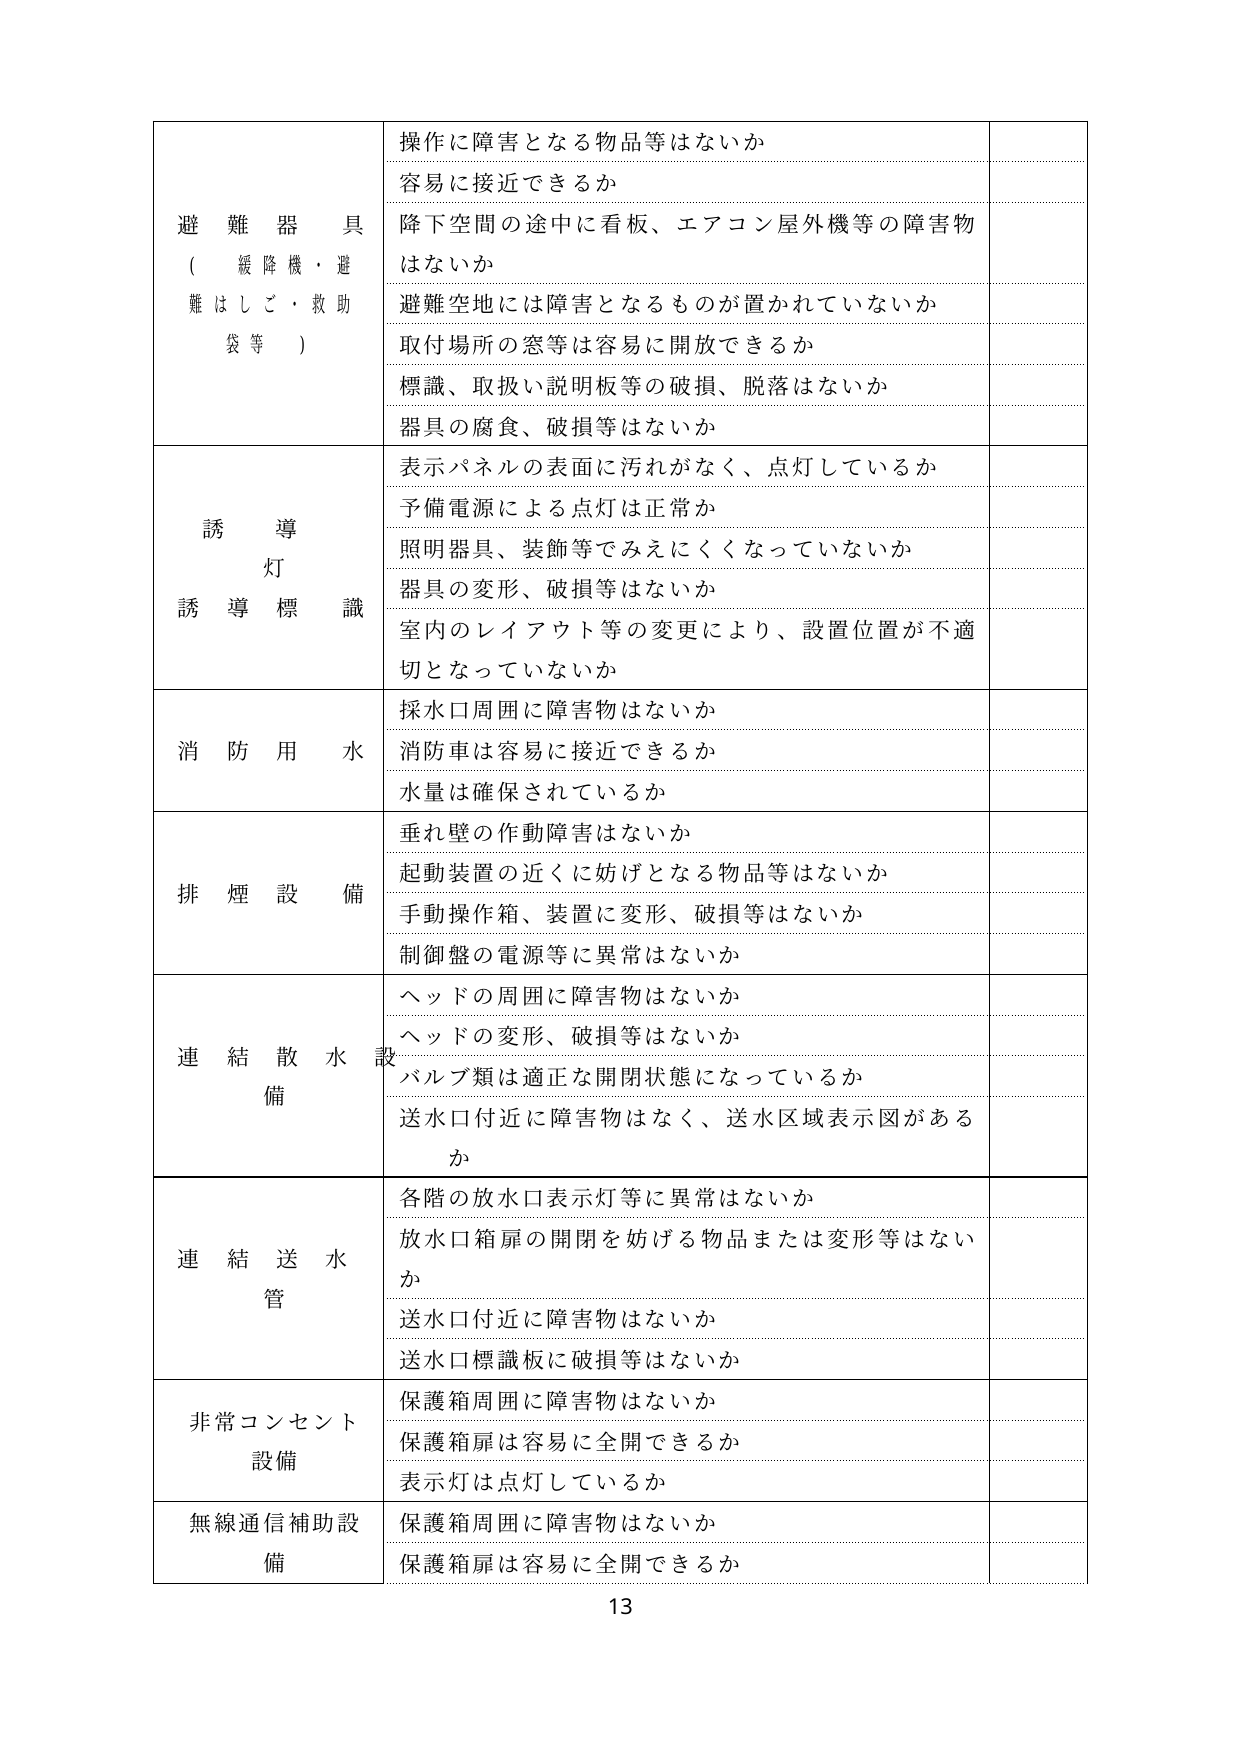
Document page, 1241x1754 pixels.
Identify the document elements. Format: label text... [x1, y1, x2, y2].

table_cell 室内のレイアウト等の変更により、設置位置が不適切となっていないか [384, 608, 989, 689]
table_cell 保護箱扉は容易に全開できるか [384, 1420, 989, 1460]
table_cell [990, 1460, 1087, 1501]
table_cell [990, 608, 1087, 689]
table_cell ヘッドの周囲に障害物はないか [384, 975, 989, 1014]
table_cell 送水口付近に障害物はないか [384, 1298, 989, 1338]
table_cell [990, 405, 1087, 445]
table_cell 予備電源による点灯は正常か [384, 486, 989, 527]
table_cell [990, 1298, 1087, 1338]
table_cell 制御盤の電源等に異常はないか [384, 933, 989, 974]
table_cell 照明器具、装飾等でみえにくくなっていないか [384, 527, 989, 567]
table_cell [990, 446, 1087, 486]
table_cell 送水口標識板に破損等はないか [384, 1338, 989, 1379]
table_cell 取付場所の窓等は容易に開放できるか [384, 323, 989, 364]
table_cell 器具の変形、破損等はないか [384, 568, 989, 608]
table_cell 連結散水設備 [154, 975, 383, 1176]
table_cell 消防車は容易に接近できるか [384, 729, 989, 770]
table_cell [990, 1015, 1087, 1055]
table_cell 避難空地には障害となるものが置かれていないか [384, 283, 989, 323]
table_cell 送水口付近に障害物はなく、送水区域表示図があるか [384, 1096, 989, 1176]
table_cell 手動操作箱、装置に変形、破損等はないか [384, 892, 989, 933]
table_cell 起動装置の近くに妨げとなる物品等はないか [384, 852, 989, 892]
table_cell [990, 1502, 1087, 1542]
table_cell 表示パネルの表面に汚れがなく、点灯しているか [384, 446, 989, 486]
table_cell 非常コンセント設備 [154, 1380, 383, 1501]
table_cell 降下空間の途中に看板、エアコン屋外機等の障害物はないか [384, 202, 989, 282]
table_cell [990, 527, 1087, 567]
table_cell [990, 812, 1087, 852]
table_cell [990, 1217, 1087, 1297]
table_header [990, 122, 1087, 161]
table_cell 保護箱扉は容易に全開できるか [384, 1542, 989, 1583]
table_cell 表示灯は点灯しているか [384, 1460, 989, 1501]
table_cell 誘導灯 誘導標識 [154, 446, 383, 689]
table_cell [990, 770, 1087, 811]
table_cell [990, 1420, 1087, 1460]
table_cell 水量は確保されているか [384, 770, 989, 811]
table_cell 排煙設備 [154, 812, 383, 974]
table_cell [990, 892, 1087, 933]
table_cell 垂れ壁の作動障害はないか [384, 812, 989, 852]
table_cell 採水口周囲に障害物はないか [384, 690, 989, 729]
table_cell [990, 1542, 1087, 1583]
table_cell [990, 975, 1087, 1014]
table_cell 器具の腐食、破損等はないか [384, 405, 989, 445]
table_cell [990, 486, 1087, 527]
table_cell [990, 364, 1087, 404]
table_cell バルブ類は適正な開閉状態になっているか [384, 1055, 989, 1096]
table_cell 放水口箱扉の開閉を妨げる物品または変形等はないか [384, 1217, 989, 1297]
table_cell 保護箱周囲に障害物はないか [384, 1380, 989, 1420]
table_cell 各階の放水口表示灯等に異常はないか [384, 1178, 989, 1217]
table_cell [990, 1380, 1087, 1420]
table_cell 無線通信補助設備 [154, 1502, 383, 1583]
table_cell [990, 1178, 1087, 1217]
table_cell [990, 729, 1087, 770]
table_cell [990, 852, 1087, 892]
table_cell [990, 1096, 1087, 1176]
table_cell 連結送水管 [154, 1178, 383, 1379]
table_cell 保護箱周囲に障害物はないか [384, 1502, 989, 1542]
table_cell [990, 1338, 1087, 1379]
table_cell [990, 568, 1087, 608]
table_cell 容易に接近できるか [384, 161, 989, 202]
table_cell 消防用水 [154, 690, 383, 811]
table_cell ヘッドの変形、破損等はないか [384, 1015, 989, 1055]
table_cell [990, 283, 1087, 323]
table_cell [990, 161, 1087, 202]
table_cell [990, 933, 1087, 974]
table_header 避難器具 (緩降機・避難はしご・救助袋等) [154, 122, 383, 445]
table_cell 標識、取扱い説明板等の破損、脱落はないか [384, 364, 989, 404]
table_header 操作に障害となる物品等はないか [384, 122, 989, 161]
table_cell [990, 202, 1087, 282]
table_cell [990, 1055, 1087, 1096]
table_cell [990, 690, 1087, 729]
table_cell [990, 323, 1087, 364]
